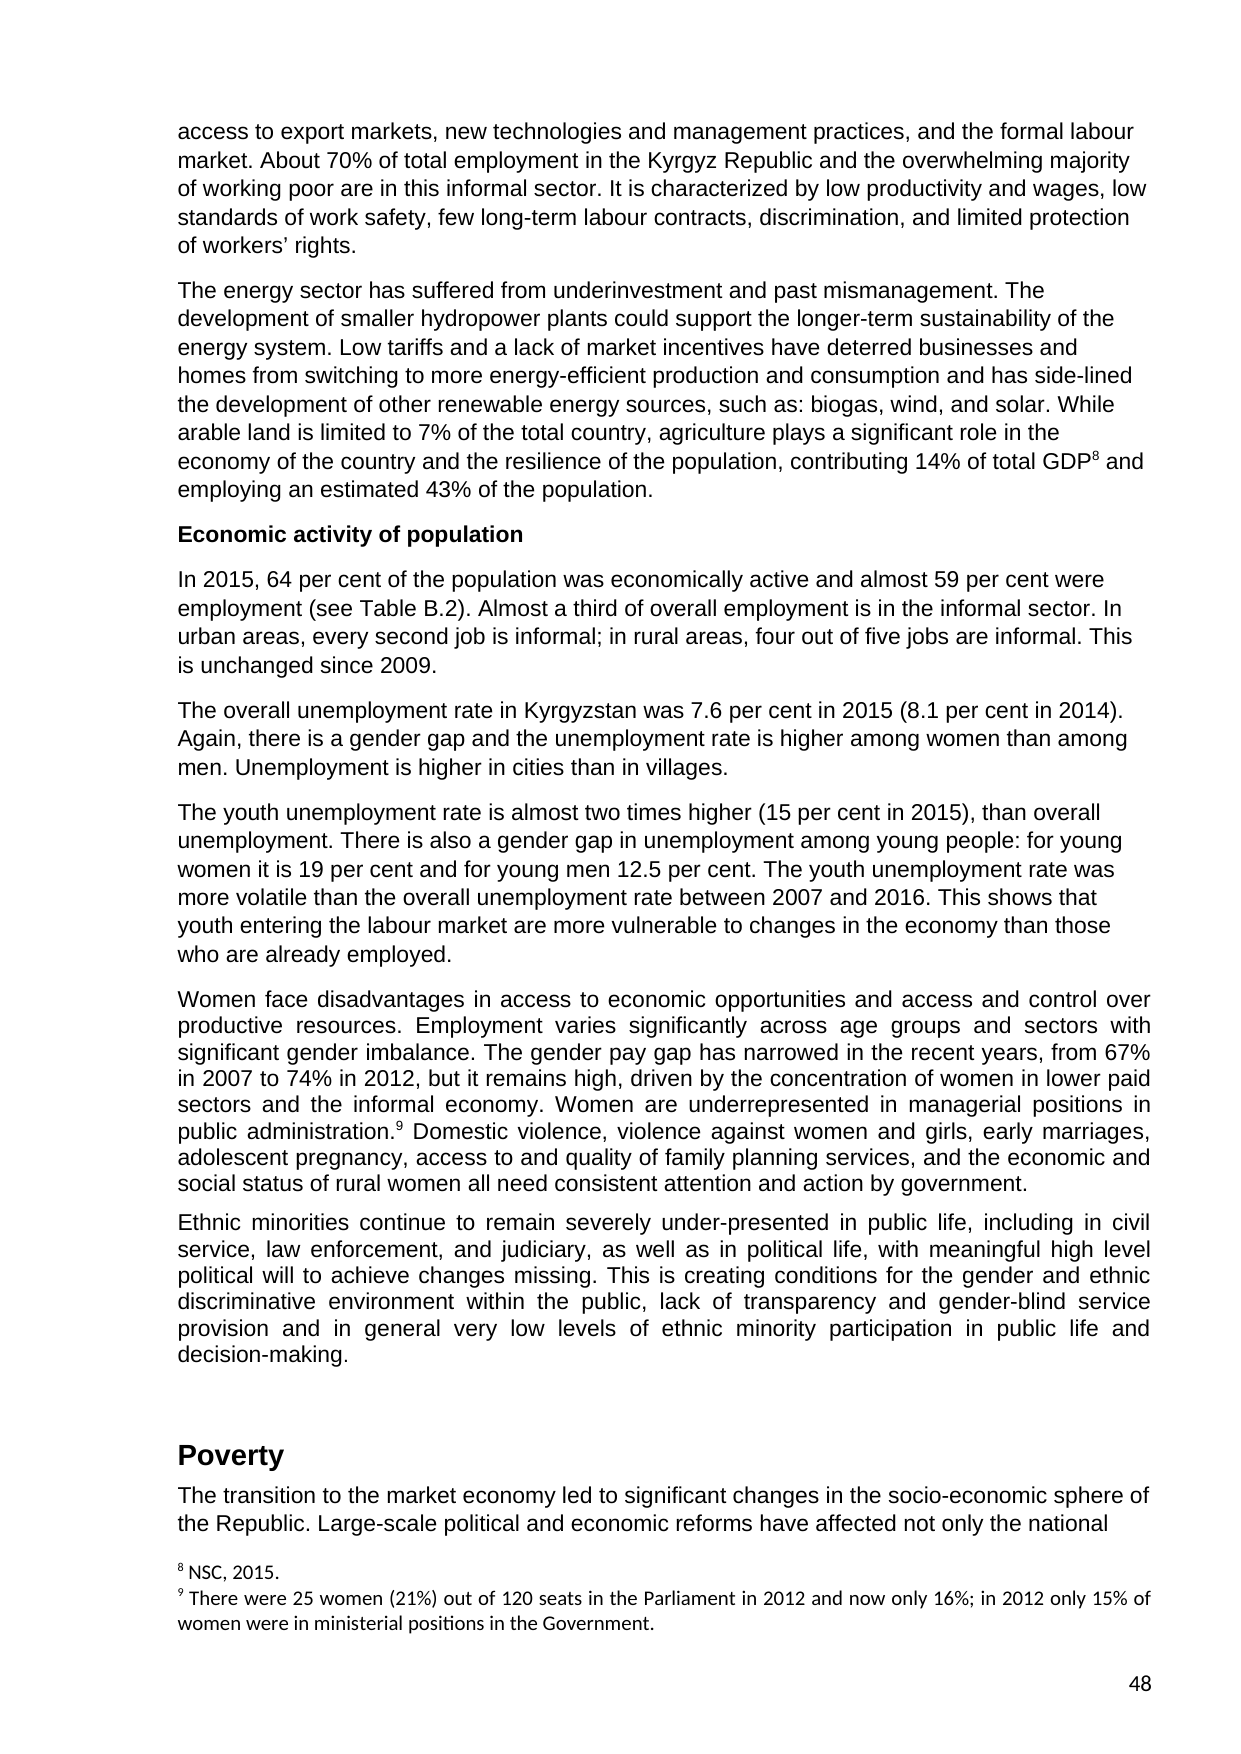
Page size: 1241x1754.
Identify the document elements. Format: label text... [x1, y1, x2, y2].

text Women face disadvantages in access to economic opportunities and access and control over productive resources. Employment varies significantly across age groups and sectors with significant gender imbalance. The gender pay gap has narrowed in the recent years, from 67% in 2007 to 74% in 2012, but it remains high, driven by the concentration of women in lower paid sectors and the informal economy. Women are underrepresented in managerial positions in public administration. Domestic violence, violence against women and girls, early marriages, adolescent pregnancy, access to and quality of family planning services, and the economic and social status of rural women all need consistent attention and action by government. [177, 986, 1152, 1197]
text The youth unemployment rate is almost two times higher (15 per cent in 2015), than overall unemployment. There is also a gender gap in unemployment among young people: for young women it is 19 per cent and for young men 12.5 per cent. The youth unemployment rate was more volatile than the overall unemployment rate between 2007 and 2016. This shows that youth entering the labour market are more vulnerable to changes in the economy than those who are already employed. [177, 799, 1152, 967]
subtitle Poverty [177, 1437, 1152, 1471]
text Ethnic minorities continue to remain severely under-presented in public life, including in civil service, law enforcement, and judiciary, as well as in political life, with meaningful high level political will to achieve changes missing. This is creating conditions for the gender and ethnic discriminative environment within the public, lack of transparency and gender-blind service provision and in general very low levels of ethnic minority participation in public life and decision-making. [177, 1209, 1152, 1367]
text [177, 118, 1152, 258]
text The energy sector has suffered from underinvestment and past mismanagement. The development of smaller hydropower plants could support the longer-term sustainability of the energy system. Low tariffs and a lack of market incentives have deterred businesses and homes from switching to more energy-efficient production and consumption and has side-lined the development of other renewable energy sources, such as: biogas, wind, and solar. While arable land is limited to 7% of the total country, agriculture plays a significant role in the economy of the country and the resilience of the population, contributing 14% of total GDP and employing an estimated 43% of the population. [177, 277, 1152, 502]
title Economic activity of population [177, 521, 1152, 547]
text In 2015, 64 per cent of the population was economically active and almost 59 per cent were employment (see Table B.2). Almost a third of overall employment is in the informal sector. In urban areas, every second job is informal; in rural areas, four out of five jobs are informal. This is unchanged since 2009. [177, 566, 1152, 678]
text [177, 1482, 1152, 1537]
text The overall unemployment rate in Kyrgyzstan was 7.6 per cent in 2015 (8.1 per cent in 2014). Again, there is a gender gap and the unemployment rate is higher among women than among men. Unemployment is higher in cities than in villages. [177, 697, 1152, 780]
